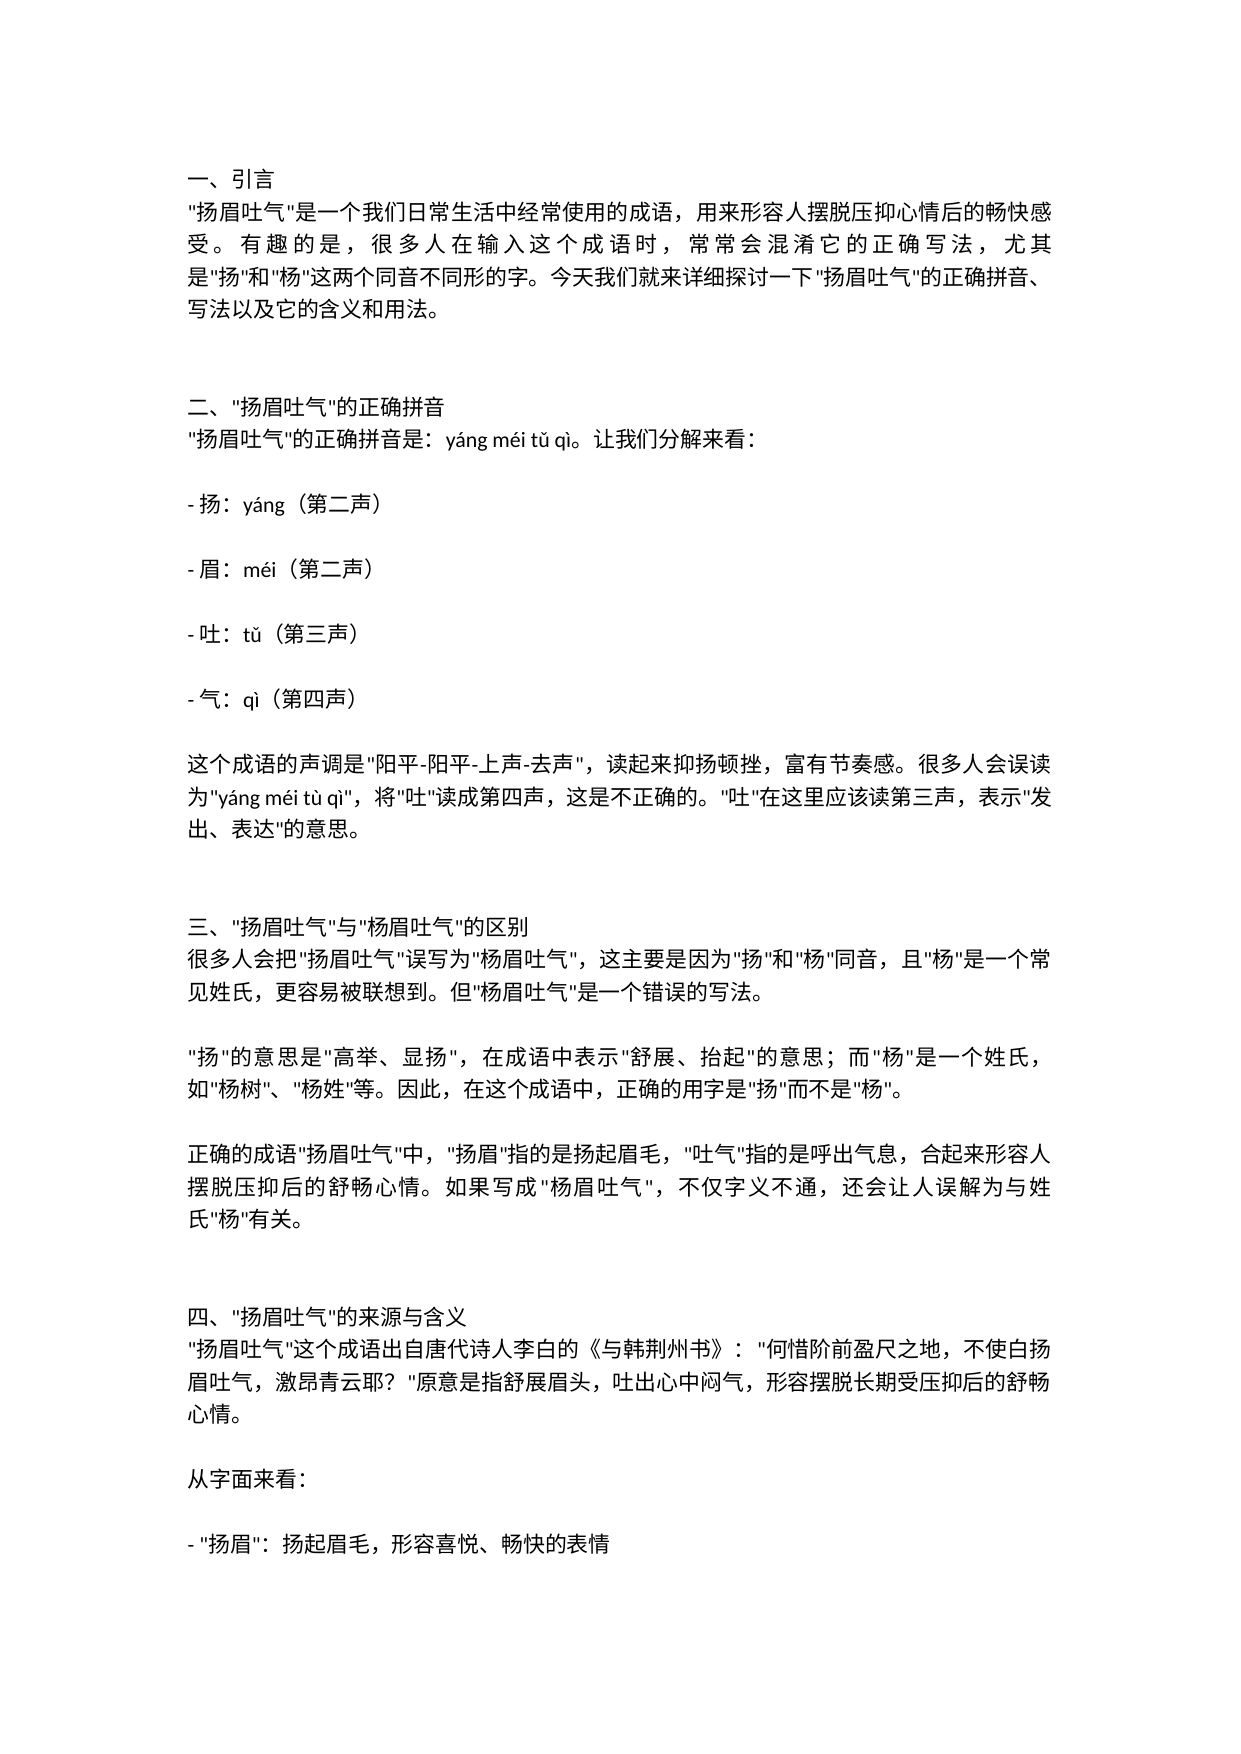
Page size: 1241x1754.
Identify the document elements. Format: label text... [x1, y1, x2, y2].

text - 气：qì（第四声） [187, 682, 1053, 714]
text 这个成语的声调是"阳平-阳平-上声-去声"，读起来抑扬顿挫，富有节奏感。很多人会误读为"yáng méi tù qì"，将"吐"读成第四声，这是不正确的。"吐"在这里应该读第三声，表示"发出、表达"的意思。 [187, 747, 1053, 844]
text 四、"扬眉吐气"的来源与含义 [187, 1299, 1053, 1332]
text 一、引言 [187, 162, 1053, 194]
text "扬眉吐气"这个成语出自唐代诗人李白的《与韩荆州书》："何惜阶前盈尺之地，不使白扬眉吐气，激昂青云耶？"原意是指舒展眉头，吐出心中闷气，形容摆脱长期受压抑后的舒畅心情。 [187, 1332, 1053, 1429]
text - "扬眉"：扬起眉毛，形容喜悦、畅快的表情 [187, 1527, 1053, 1559]
text 从字面来看： [187, 1462, 1053, 1494]
text - 扬：yáng（第二声） [187, 487, 1053, 519]
text 二、"扬眉吐气"的正确拼音 [187, 389, 1053, 422]
text - 吐：tǔ（第三声） [187, 617, 1053, 649]
text 很多人会把"扬眉吐气"误写为"杨眉吐气"，这主要是因为"扬"和"杨"同音，且"杨"是一个常见姓氏，更容易被联想到。但"杨眉吐气"是一个错误的写法。 [187, 942, 1053, 1007]
text "扬眉吐气"是一个我们日常生活中经常使用的成语，用来形容人摆脱压抑心情后的畅快感受。有趣的是，很多人在输入这个成语时，常常会混淆它的正确写法，尤其是"扬"和"杨"这两个同音不同形的字。今天我们就来详细探讨一下"扬眉吐气"的正确拼音、写法以及它的含义和用法。 [187, 194, 1053, 324]
text 正确的成语"扬眉吐气"中，"扬眉"指的是扬起眉毛，"吐气"指的是呼出气息，合起来形容人摆脱压抑后的舒畅心情。如果写成"杨眉吐气"，不仅字义不通，还会让人误解为与姓氏"杨"有关。 [187, 1137, 1053, 1234]
text "扬眉吐气"的正确拼音是：yáng méi tǔ qì。让我们分解来看： [187, 422, 1053, 454]
text - 眉：méi（第二声） [187, 552, 1053, 584]
text 三、"扬眉吐气"与"杨眉吐气"的区别 [187, 909, 1053, 942]
text "扬"的意思是"高举、显扬"，在成语中表示"舒展、抬起"的意思；而"杨"是一个姓氏，如"杨树"、"杨姓"等。因此，在这个成语中，正确的用字是"扬"而不是"杨"。 [187, 1039, 1053, 1104]
